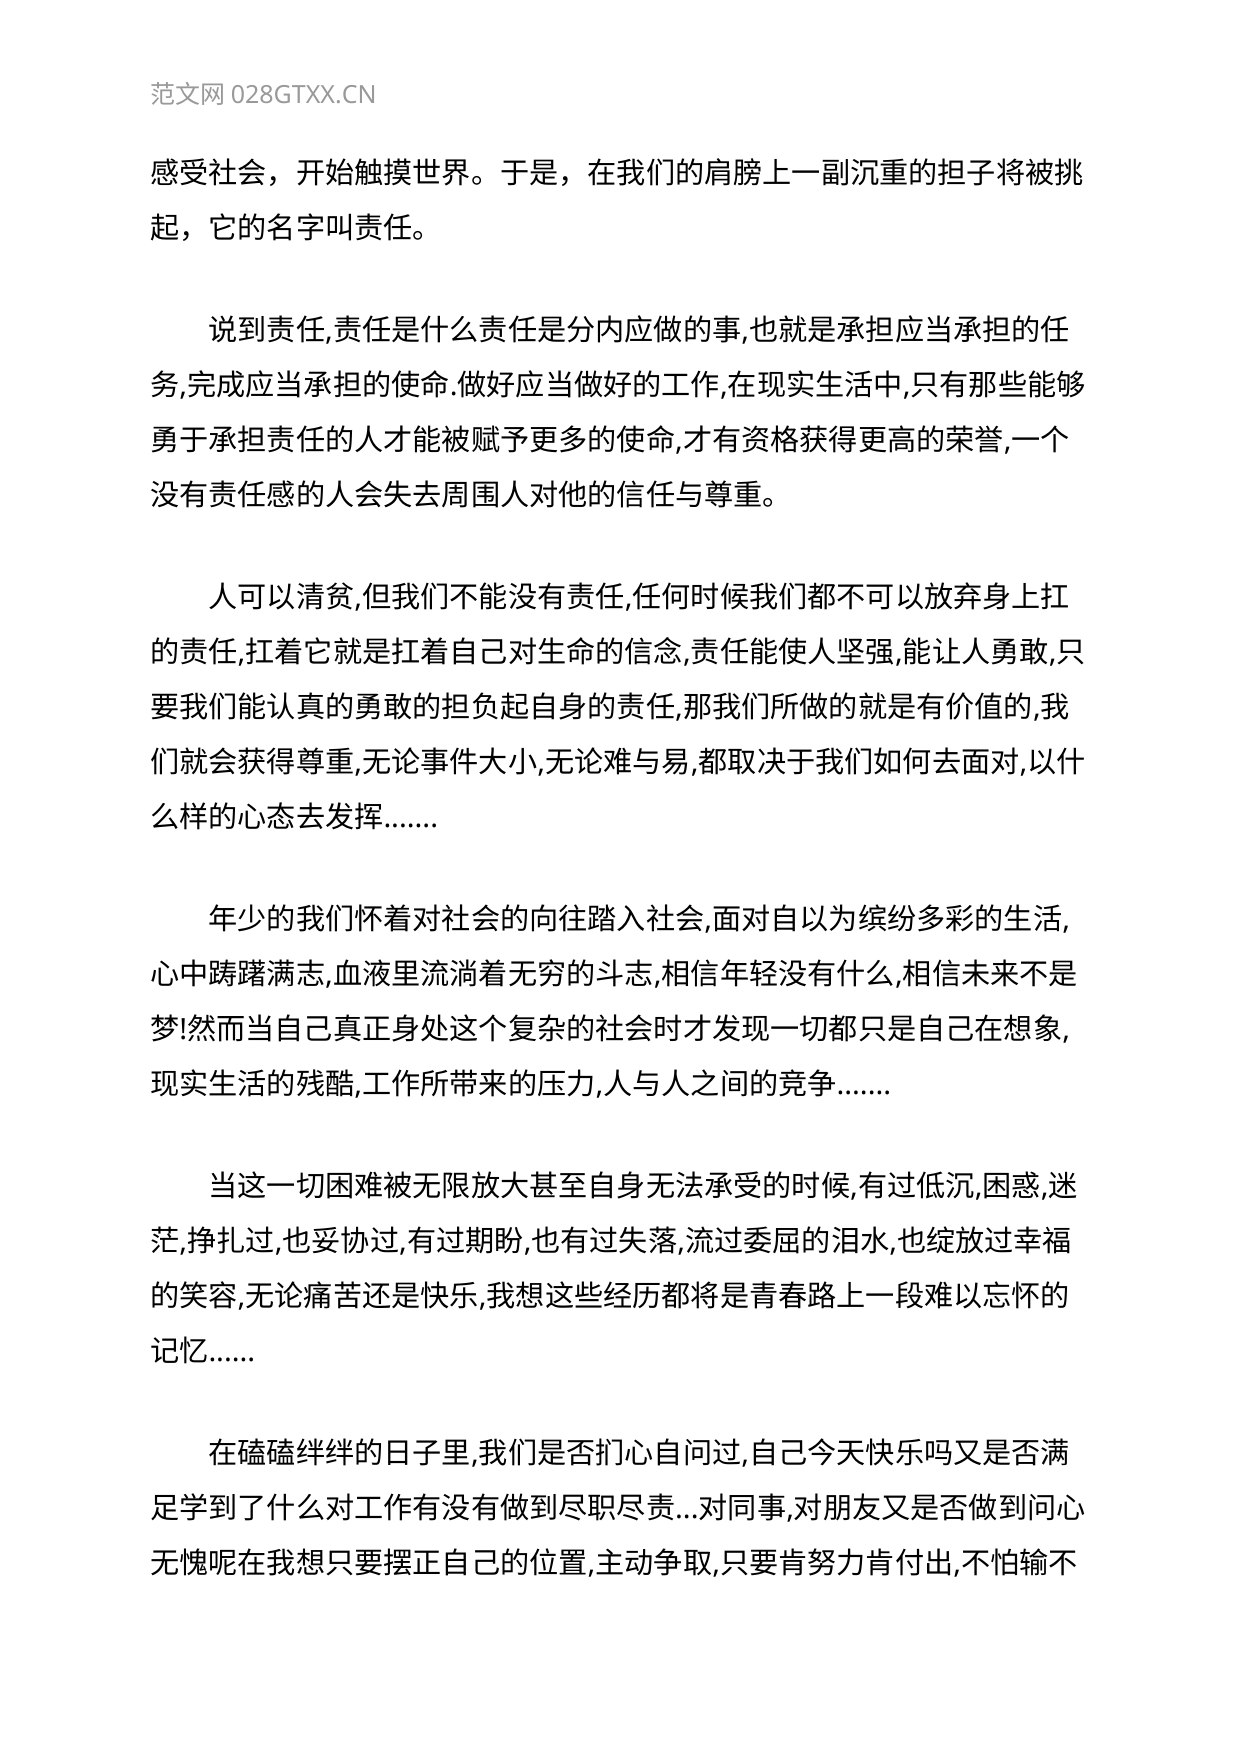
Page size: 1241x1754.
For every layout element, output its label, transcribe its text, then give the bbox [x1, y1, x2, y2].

text 人可以清贫,但我们不能没有责任,任何时候我们都不可以放弃身上扛的责任,扛着它就是扛着自己对生命的信念,责任能使人坚强,能让人勇敢,只要我们能认真的勇敢的担负起自身的责任,那我们所做的就是有价值的,我们就会获得尊重,无论事件大小,无论难与易,都取决于我们如何去面对,以什么样的心态去发挥....... [150, 573, 1090, 836]
text 年少的我们怀着对社会的向往踏入社会,面对自以为缤纷多彩的生活,心中踌躇满志,血液里流淌着无穷的斗志,相信年轻没有什么,相信未来不是梦!然而当自己真正身处这个复杂的社会时才发现一切都只是自己在想象,现实生活的残酷,工作所带来的压力,人与人之间的竞争....... [150, 895, 1090, 1103]
text 说到责任,责任是什么责任是分内应做的事,也就是承担应当承担的任务,完成应当承担的使命.做好应当做好的工作,在现实生活中,只有那些能够勇于承担责任的人才能被赋予更多的使命,才有资格获得更高的荣誉,一个没有责任感的人会失去周围人对他的信任与尊重。 [150, 307, 1090, 514]
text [150, 150, 1090, 247]
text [150, 1429, 1090, 1582]
text 当这一切困难被无限放大甚至自身无法承受的时候,有过低沉,困惑,迷茫,挣扎过,也妥协过,有过期盼,也有过失落,流过委屈的泪水,也绽放过幸福的笑容,无论痛苦还是快乐,我想这些经历都将是青春路上一段难以忘怀的记忆...... [150, 1162, 1090, 1370]
